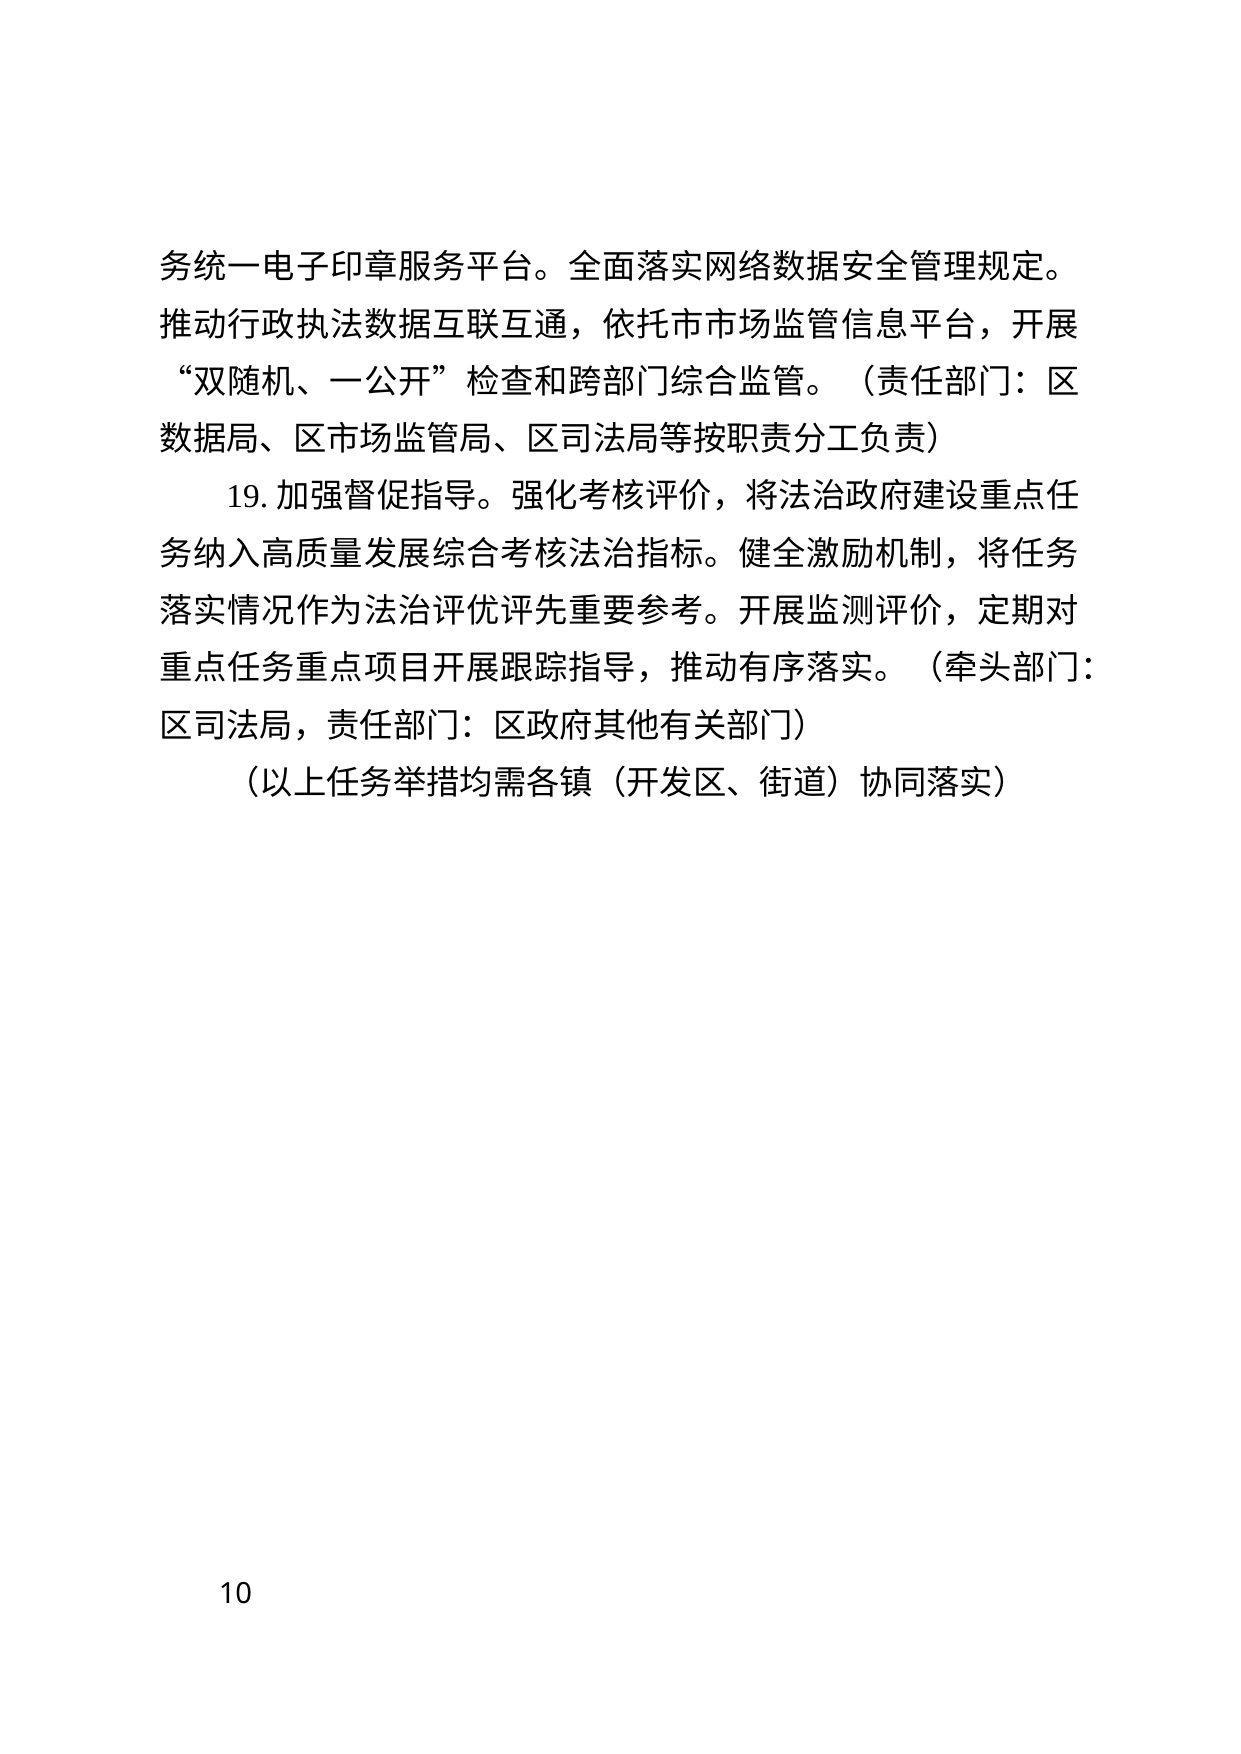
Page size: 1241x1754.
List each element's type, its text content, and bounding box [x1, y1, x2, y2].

text （以上任务举措均需各镇（开发区、街道）协同落实） [159, 748, 1081, 806]
text 19. 加强督促指导。强化考核评价，将法治政府建设重点任务纳入高质量发展综合考核法治指标。健全激励机制，将任务落实情况作为法治评优评先重要参考。开展监测评价，定期对重点任务重点项目开展跟踪指导，推动有序落实。（牵头部门：区司法局，责任部门：区政府其他有关部门） [159, 462, 1081, 748]
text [159, 233, 1081, 462]
